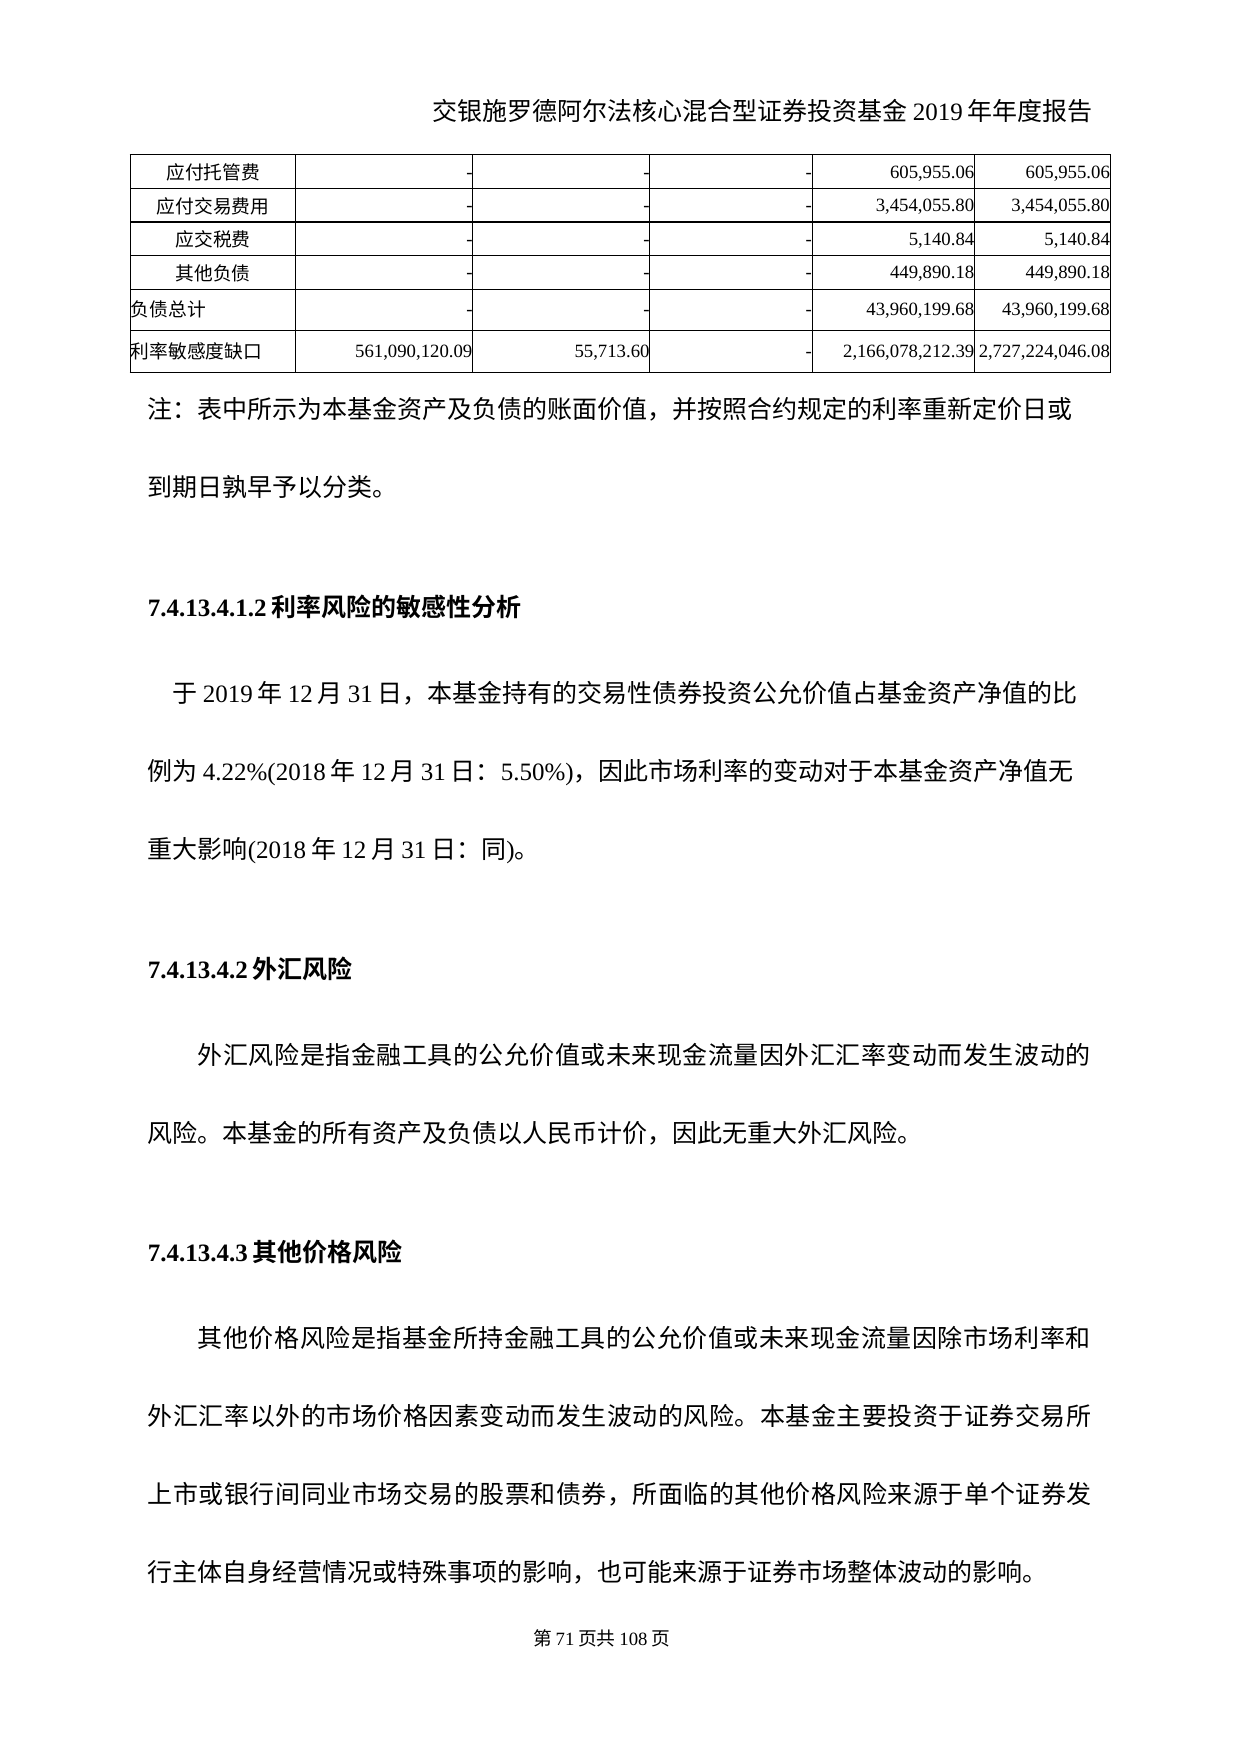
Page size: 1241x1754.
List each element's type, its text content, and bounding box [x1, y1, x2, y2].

table_cell 449,890.18 [975, 256, 1110, 288]
text 其他价格风险是指基金所持金融工具的公允价值或未来现金流量因除市场利率和外汇汇率以外的市场价格因素变动而发生波动的风险。本基金主要投资于证券交易所上市或银行间同业市场交易的股票和债券，所面临的其他价格风险来源于单个证券发行主体自身经营情况或特殊事项的影响，也可能来源于证券市场整体波动的影响。 [148, 1304, 1092, 1603]
table_cell 43,960,199.68 [975, 290, 1110, 330]
table_cell 应交税费 [131, 223, 295, 255]
table_cell - [296, 290, 472, 330]
table_cell - [473, 155, 649, 188]
table_cell - [650, 256, 812, 288]
table_cell - [473, 290, 649, 330]
table_cell - [650, 331, 812, 372]
text 7.4.13.4.2外汇风险 [148, 935, 1092, 1000]
table_cell - [473, 223, 649, 255]
text 外汇风险是指金融工具的公允价值或未来现金流量因外汇汇率变动而发生波动的风险。本基金的所有资产及负债以人民币计价，因此无重大外汇风险。 [148, 1021, 1092, 1164]
table_cell 利率敏感度缺口 [131, 331, 295, 372]
table_cell 561,090,120.09 [296, 331, 472, 372]
table_cell - [650, 189, 812, 221]
table_cell 应付托管费 [131, 155, 295, 188]
table_cell 负债总计 [131, 290, 295, 330]
table_cell - [296, 256, 472, 288]
table_cell - [650, 223, 812, 255]
table_cell - [473, 256, 649, 288]
table_cell - [650, 155, 812, 188]
table_cell 3,454,055.80 [975, 189, 1110, 221]
text 于2019年12月31日，本基金持有的交易性债券投资公允价值占基金资产净值的比例为4.22%(2018年12月31日：5.50%)，因此市场利率的变动对于本基金资产净值无重大影响(2018年12月31日：同)。 [148, 659, 1092, 880]
table_cell 2,166,078,212.39 [813, 331, 974, 372]
text 7.4.13.4.3其他价格风险 [148, 1218, 1092, 1283]
table_cell - [296, 155, 472, 188]
table_cell 449,890.18 [813, 256, 974, 288]
table_cell 5,140.84 [975, 223, 1110, 255]
table_cell 43,960,199.68 [813, 290, 974, 330]
table_cell 5,140.84 [813, 223, 974, 255]
table_cell 605,955.06 [813, 155, 974, 188]
table_cell 55,713.60 [473, 331, 649, 372]
table_cell 3,454,055.80 [813, 189, 974, 221]
table_cell 其他负债 [131, 256, 295, 288]
text 注：表中所示为本基金资产及负债的账面价值，并按照合约规定的利率重新定价日或到期日孰早予以分类。 [148, 376, 1092, 518]
text 7.4.13.4.1.2利率风险的敏感性分析 [148, 573, 1092, 638]
table_cell 2,727,224,046.08 [975, 331, 1110, 372]
table_cell - [296, 223, 472, 255]
table_cell - [473, 189, 649, 221]
table_cell - [296, 189, 472, 221]
table_cell 应付交易费用 [131, 189, 295, 221]
table_cell 605,955.06 [975, 155, 1110, 188]
table_cell - [650, 290, 812, 330]
